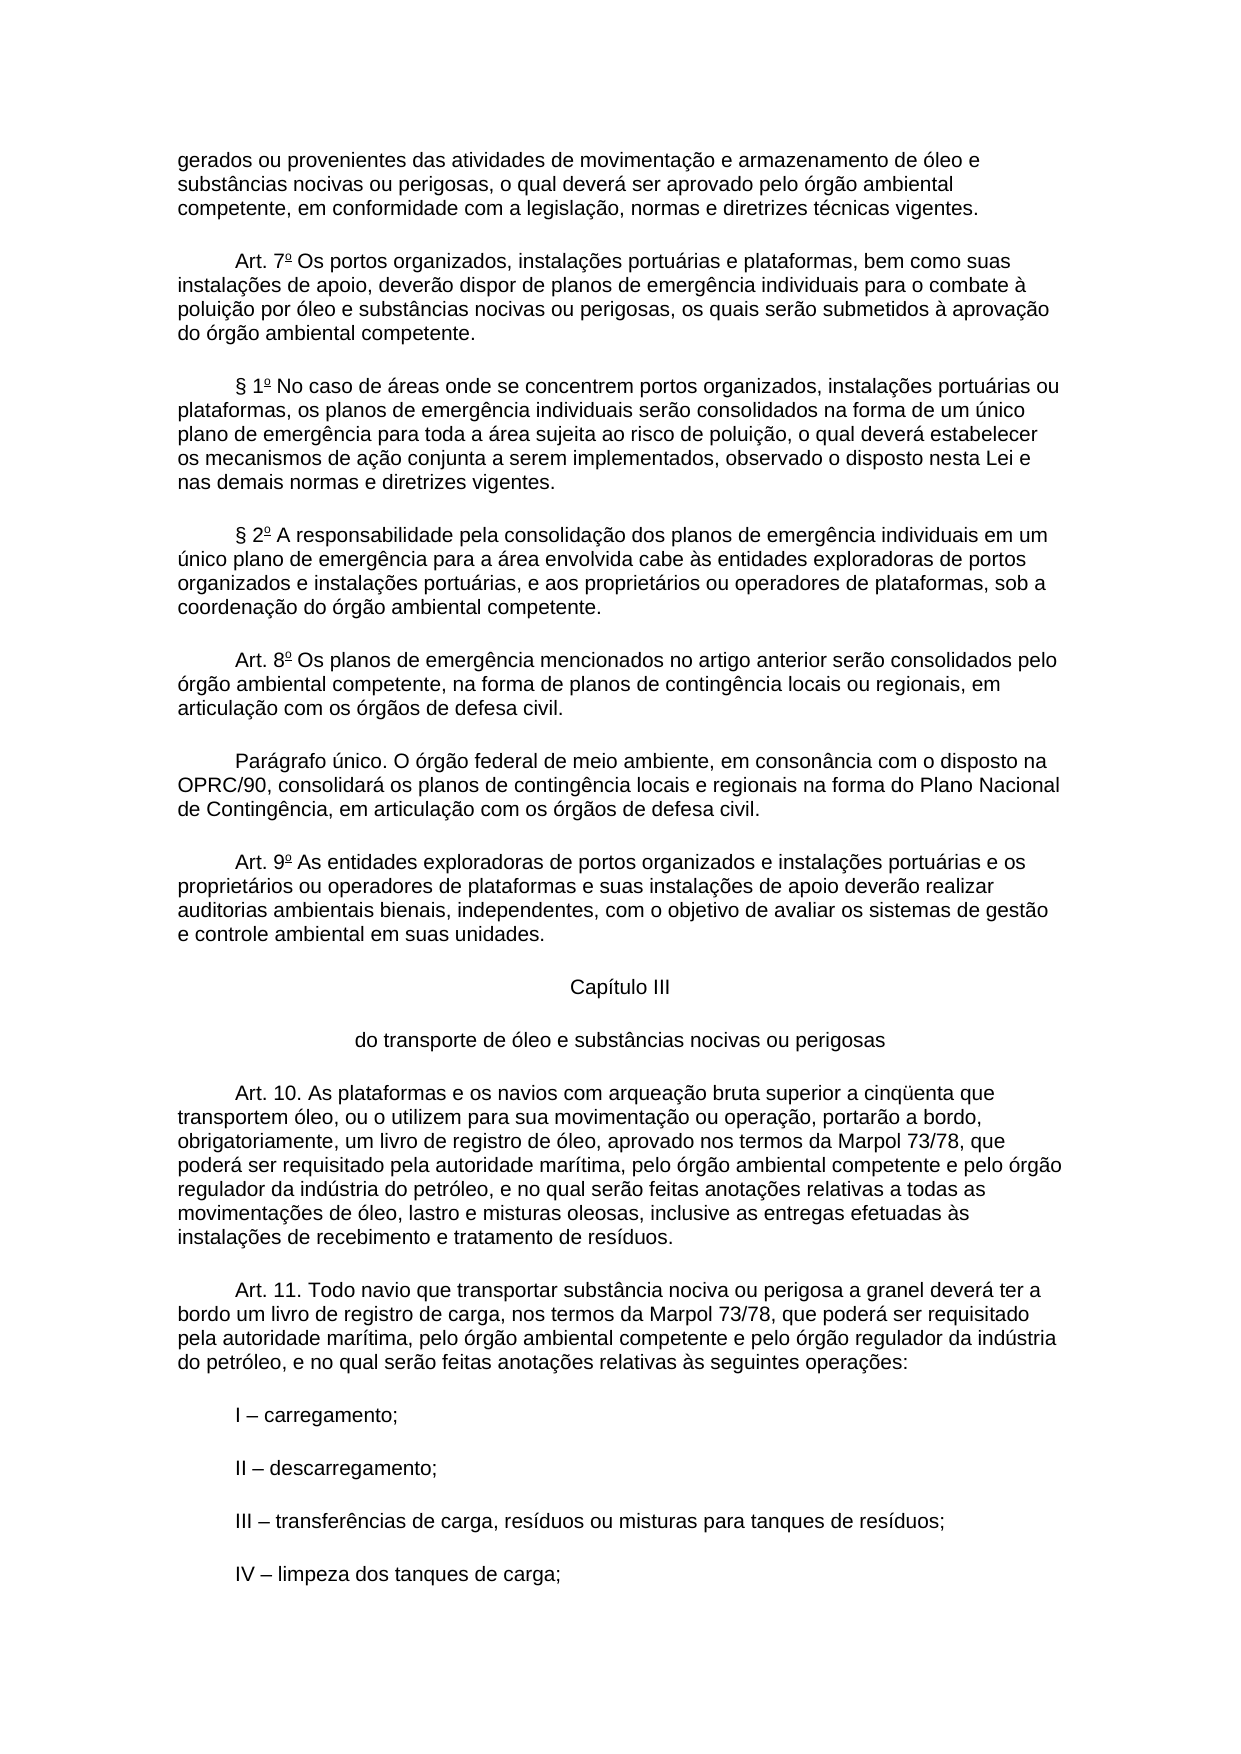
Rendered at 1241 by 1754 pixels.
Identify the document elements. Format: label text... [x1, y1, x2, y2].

text I – carregamento; [177, 1403, 1063, 1427]
text II – descarregamento; [177, 1456, 1063, 1480]
text Art. 7o Os portos organizados, instalações portuárias e plataformas, bem como suas instalações de apoio, deverão dispor de planos de emergência individuais para o combate à poluição por óleo e substâncias nocivas ou perigosas, os quais serão submetidos à aprovação do órgão ambiental competente. [177, 249, 1063, 344]
text do transporte de óleo e substâncias nocivas ou perigosas [177, 1028, 1063, 1052]
text Art. 11. Todo navio que transportar substância nociva ou perigosa a granel deverá ter a bordo um livro de registro de carga, nos termos da Marpol 73/78, que poderá ser requisitado pela autoridade marítima, pelo órgão ambiental competente e pelo órgão regulador da indústria do petróleo, e no qual serão feitas anotações relativas às seguintes operações: [177, 1278, 1063, 1374]
text Capítulo III [177, 975, 1063, 999]
text § 2o A responsabilidade pela consolidação dos planos de emergência individuais em um único plano de emergência para a área envolvida cabe às entidades exploradoras de portos organizados e instalações portuárias, e aos proprietários ou operadores de plataformas, sob a coordenação do órgão ambiental competente. [177, 523, 1063, 618]
text III – transferências de carga, resíduos ou misturas para tanques de resíduos; [177, 1509, 1063, 1533]
text Art. 9o As entidades exploradoras de portos organizados e instalações portuárias e os proprietários ou operadores de plataformas e suas instalações de apoio deverão realizar auditorias ambientais bienais, independentes, com o objetivo de avaliar os sistemas de gestão e controle ambiental em suas unidades. [177, 850, 1063, 946]
text Parágrafo único. O órgão federal de meio ambiente, em consonância com o disposto na OPRC/90, consolidará os planos de contingência locais e regionais na forma do Plano Nacional de Contingência, em articulação com os órgãos de defesa civil. [177, 749, 1063, 821]
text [177, 148, 1063, 219]
text IV – limpeza dos tanques de carga; [177, 1562, 1063, 1586]
text Art. 10. As plataformas e os navios com arqueação bruta superior a cinqüenta que transportem óleo, ou o utilizem para sua movimentação ou operação, portarão a bordo, obrigatoriamente, um livro de registro de óleo, aprovado nos termos da Marpol 73/78, que poderá ser requisitado pela autoridade marítima, pelo órgão ambiental competente e pelo órgão regulador da indústria do petróleo, e no qual serão feitas anotações relativas a todas as movimentações de óleo, lastro e misturas oleosas, inclusive as entregas efetuadas às instalações de recebimento e tratamento de resíduos. [177, 1081, 1063, 1249]
text Art. 8o Os planos de emergência mencionados no artigo anterior serão consolidados pelo órgão ambiental competente, na forma de planos de contingência locais ou regionais, em articulação com os órgãos de defesa civil. [177, 648, 1063, 719]
text § 1o No caso de áreas onde se concentrem portos organizados, instalações portuárias ou plataformas, os planos de emergência individuais serão consolidados na forma de um único plano de emergência para toda a área sujeita ao risco de poluição, o qual deverá estabelecer os mecanismos de ação conjunta a serem implementados, observado o disposto nesta Lei e nas demais normas e diretrizes vigentes. [177, 374, 1063, 493]
